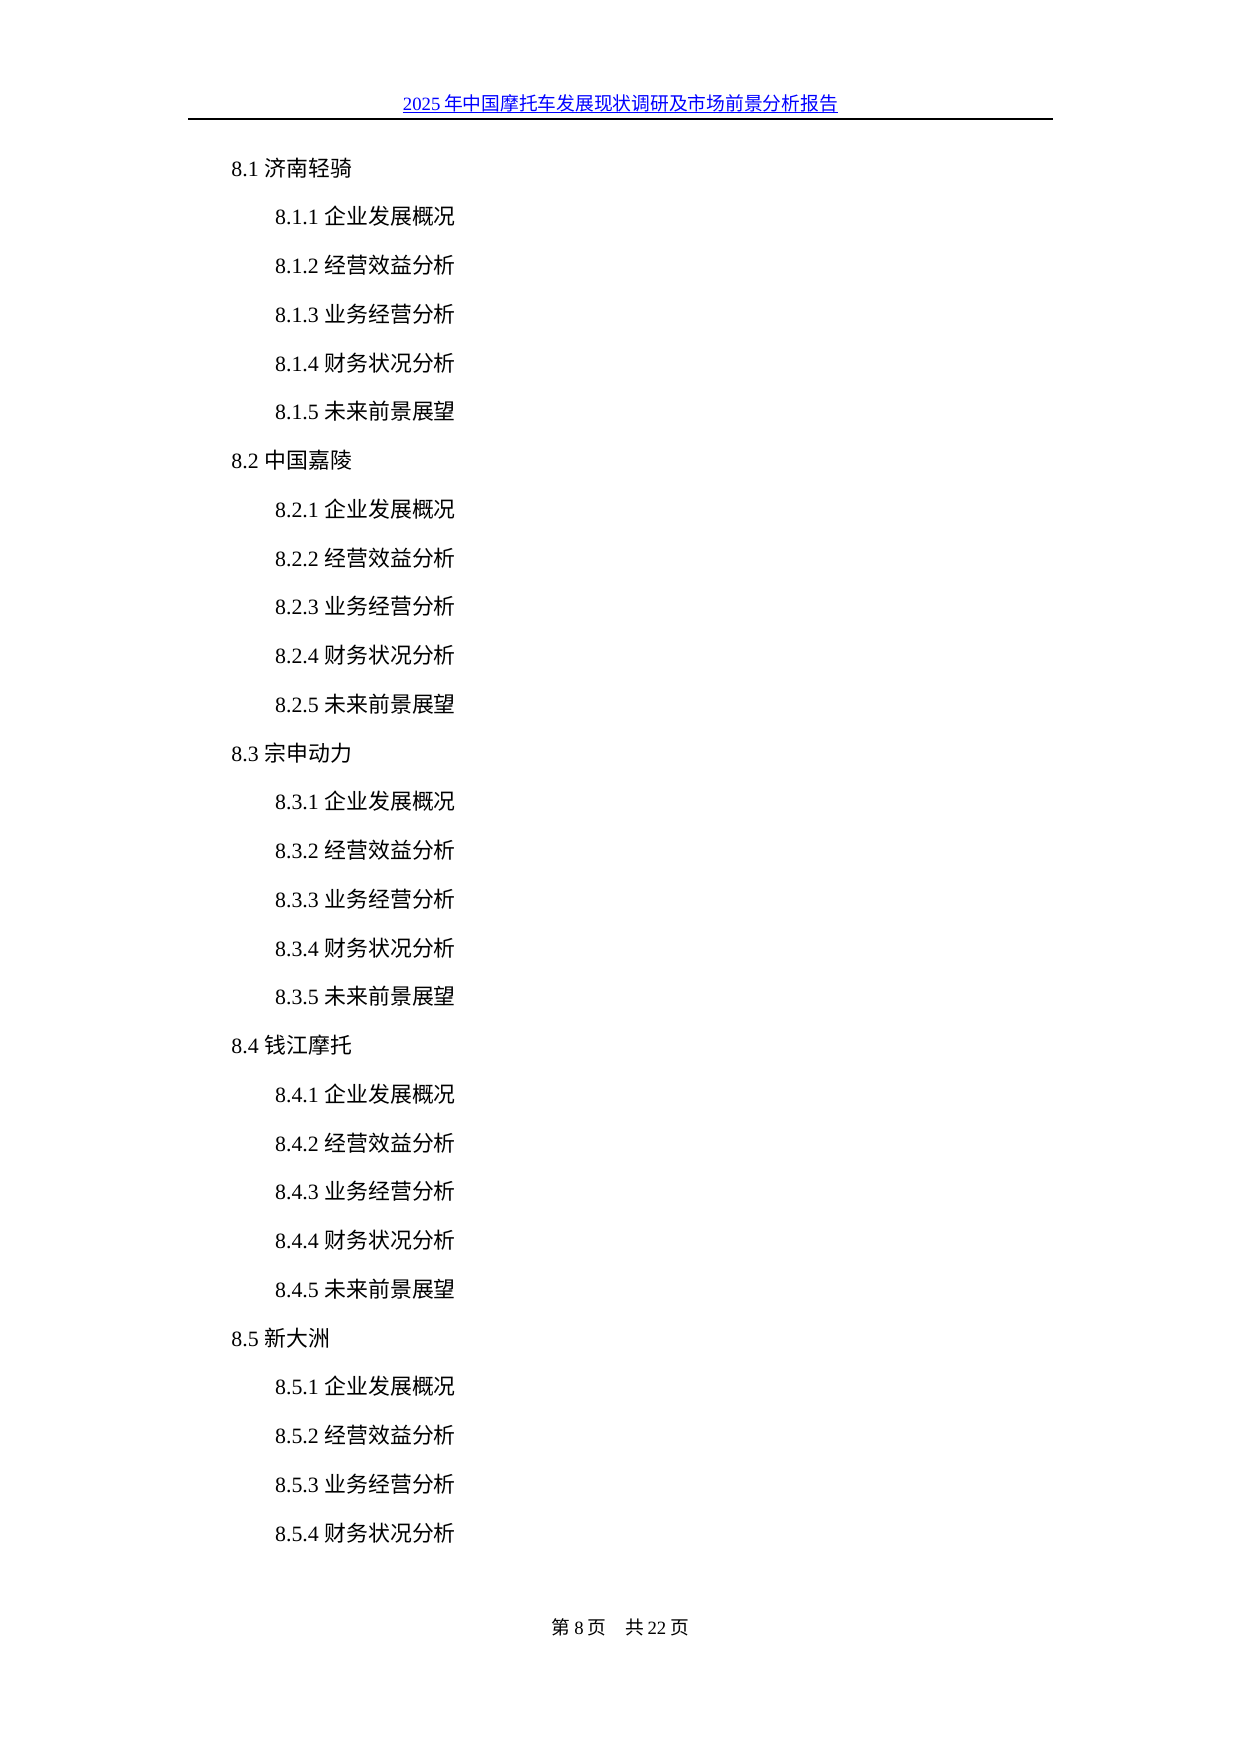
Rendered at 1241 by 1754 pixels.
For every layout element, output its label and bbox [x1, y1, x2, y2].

text [187, 150, 1053, 1548]
